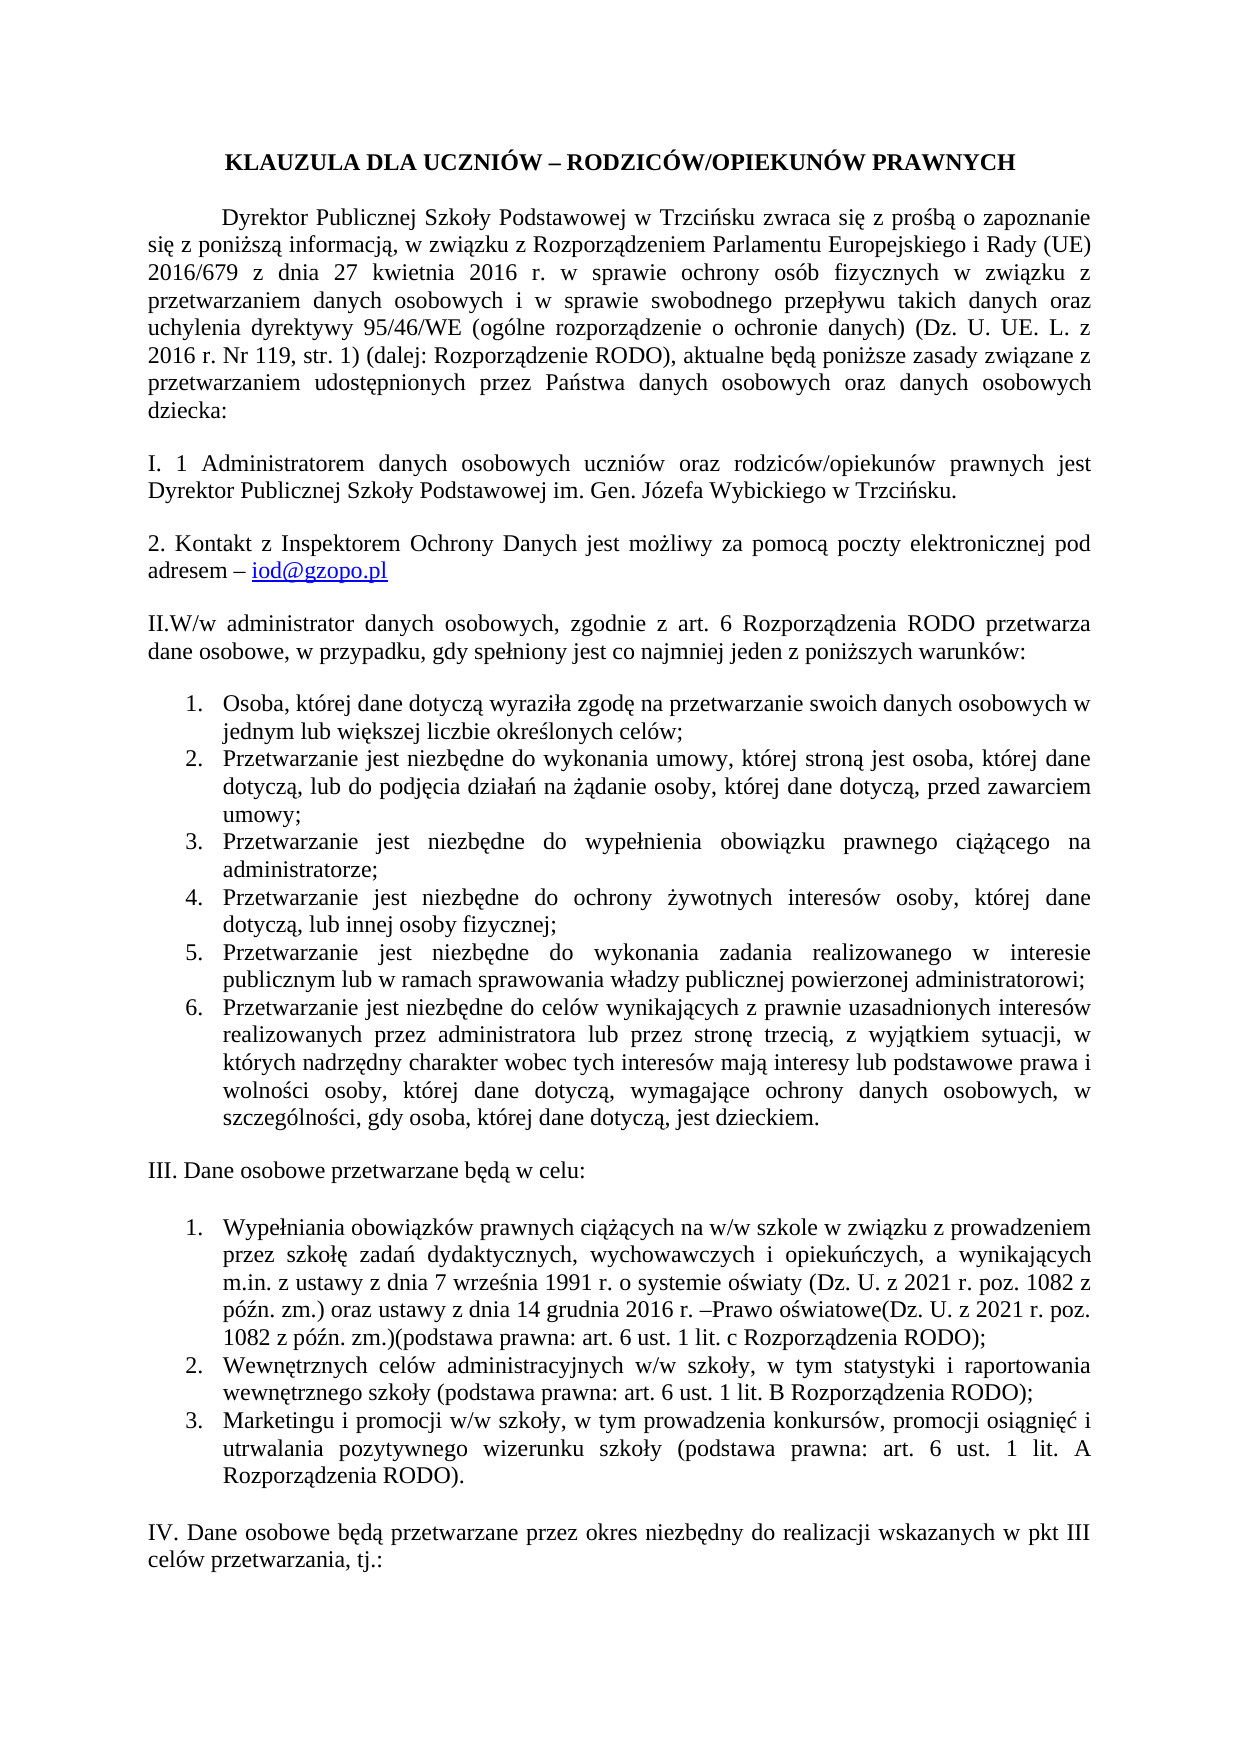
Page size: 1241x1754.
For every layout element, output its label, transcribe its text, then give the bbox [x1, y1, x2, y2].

list Osoba, której dane dotyczą wyraziła zgodę na przetwarzanie swoich danych osobowych w jednym lub większej liczbie określonych celów; [185, 689, 1093, 744]
text 2. Kontakt z Inspektorem Ochrony Danych jest możliwy za pomocą poczty elektronicznej pod adresem – iod@gzopo.pl [148, 529, 1093, 584]
text II.W/w administrator danych osobowych, zgodnie z art. 6 Rozporządzenia RODO przetwarza dane osobowe, w przypadku, gdy spełniony jest co najmniej jeden z poniższych warunków: [148, 609, 1093, 664]
list Wypełniania obowiązków prawnych ciążących na w/w szkole w związku z prowadzeniem przez szkołę zadań dydaktycznych, wychowawczych i opiekuńczych, a wynikających m.in. z ustawy z dnia 7 września 1991 r. o systemie oświaty (Dz. U. z 2021 r. poz. 1082 z późn. zm.) oraz ustawy z dnia 14 grudnia 2016 r. –Prawo oświatowe(Dz. U. z 2021 r. poz. 1082 z późn. zm.)(podstawa prawna: art. 6 ust. 1 lit. c Rozporządzenia RODO); [185, 1213, 1093, 1351]
list Przetwarzanie jest niezbędne do wypełnienia obowiązku prawnego ciążącego na administratorze; [185, 827, 1093, 882]
text Dyrektor Publicznej Szkoły Podstawowej w Trzcińsku zwraca się z prośbą o zapoznanie się z poniższą informacją, w związku z Rozporządzeniem Parlamentu Europejskiego i Rady (UE) 2016/679 z dnia 27 kwietnia 2016 r. w sprawie ochrony osób fizycznych w związku z przetwarzaniem danych osobowych i w sprawie swobodnego przepływu takich danych oraz uchylenia dyrektywy 95/46/WE (ogólne rozporządzenie o ochronie danych) (Dz. U. UE. L. z 2016 r. Nr 119, str. 1) (dalej: Rozporządzenie RODO), aktualne będą poniższe zasady związane z przetwarzaniem udostępnionych przez Państwa danych osobowych oraz danych osobowych dziecka: [148, 203, 1093, 424]
list Przetwarzanie jest niezbędne do wykonania umowy, której stroną jest osoba, której dane dotyczą, lub do podjęcia działań na żądanie osoby, której dane dotyczą, przed zawarciem umowy; [185, 744, 1093, 827]
text III. Dane osobowe przetwarzane będą w celu: [148, 1156, 1093, 1183]
list Wewnętrznych celów administracyjnych w/w szkoły, w tym statystyki i raportowania wewnętrznego szkoły (podstawa prawna: art. 6 ust. 1 lit. B Rozporządzenia RODO); [185, 1380, 1093, 1435]
text I. 1 Administratorem danych osobowych uczniów oraz rodziców/opiekunów prawnych jest Dyrektor Publicznej Szkoły Podstawowej im. Gen. Józefa Wybickiego w Trzcińsku. [148, 449, 1093, 504]
list Przetwarzanie jest niezbędne do ochrony żywotnych interesów osoby, której dane dotyczą, lub innej osoby fizycznej; [185, 882, 1093, 938]
list Przetwarzanie jest niezbędne do celów wynikających z prawnie uzasadnionych interesów realizowanych przez administratora lub przez stronę trzecią, z wyjątkiem sytuacji, w których nadrzędny charakter wobec tych interesów mają interesy lub podstawowe prawa i wolności osoby, której dane dotyczą, wymagające ochrony danych osobowych, w szczególności, gdy osoba, której dane dotyczą, jest dzieckiem. [185, 993, 1093, 1131]
text KLAUZULA DLA UCZNIÓW – RODZICÓW/OPIEKUNÓW PRAWNYCH [148, 148, 1093, 175]
list Przetwarzanie jest niezbędne do wykonania zadania realizowanego w interesie publicznym lub w ramach sprawowania władzy publicznej powierzonej administratorowi; [185, 938, 1093, 993]
list Marketingu i promocji w/w szkoły, w tym prowadzenia konkursów, promocji osiągnięć i utrwalania pozytywnego wizerunku szkoły (podstawa prawna: art. 6 ust. 1 lit. A Rozporządzenia RODO). [185, 1464, 1093, 1547]
